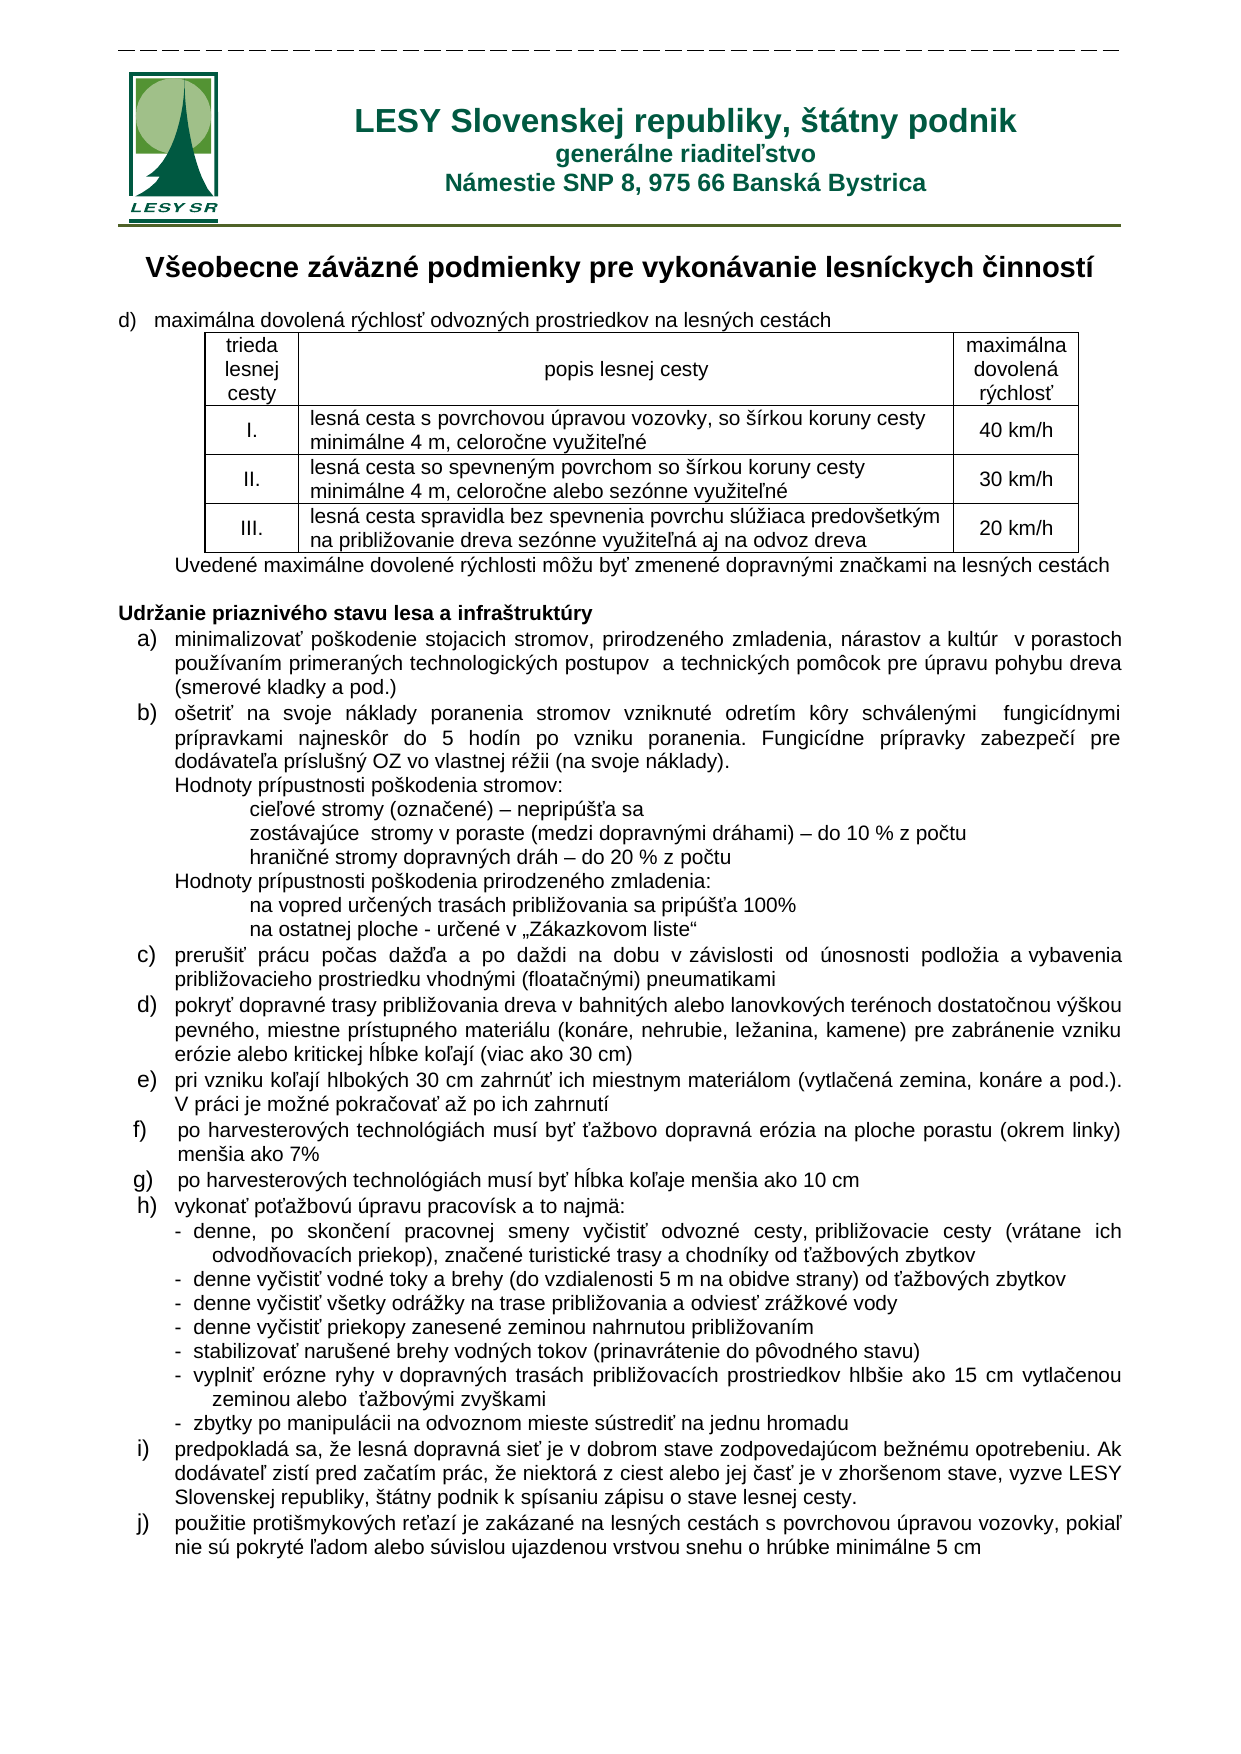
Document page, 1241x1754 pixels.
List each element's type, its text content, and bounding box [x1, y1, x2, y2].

list ošetriť na svoje náklady poranenia stromov vzniknuté odretím kôry schválenými fungicídnymi prípravkami najneskôr do 5 hodín po vzniku poranenia. Fungicídne prípravky zabezpečí pre dodávateľa príslušný OZ vo vlastnej réžii (na svoje náklady). [137, 699, 1122, 773]
table_cell II. [206, 455, 298, 503]
list denne vyčistiť všetky odrážky na trase približovania a odviesť zrážkové vody [174, 1291, 1122, 1315]
list zbytky po manipulácii na odvoznom mieste sústrediť na jednu hromadu [174, 1411, 1122, 1434]
text Hodnoty prípustnosti poškodenia prirodzeného zmladenia: [174, 869, 1122, 893]
list stabilizovať narušené brehy vodných tokov (prinavrátenie do pôvodného stavu) [174, 1339, 1122, 1363]
table_cell lesná cesta spravidla bez spevnenia povrchu slúžiaca predovšetkým na približovanie dreva sezónne využiteľná aj na odvoz dreva [299, 504, 953, 552]
text d) maximálna dovolená rýchlosť odvozných prostriedkov na lesných cestách [118, 308, 1122, 332]
text Hodnoty prípustnosti poškodenia stromov: [174, 773, 1122, 797]
list prerušiť prácu počas dažďa a po daždi na dobu v závislosti od únosnosti podložia a vybavenia približovacieho prostriedku vhodnými (floatačnými) pneumatikami [137, 941, 1122, 991]
list predpokladá sa, že lesná dopravná sieť je v dobrom stave zodpovedajúcom bežnému opotrebeniu. Ak dodávateľ zistí pred začatím prác, že niektorá z ciest alebo jej časť je v zhoršenom stave, vyzve LESY Slovenskej republiky, štátny podnik k spísaniu zápisu o stave lesnej cesty. [137, 1434, 1122, 1509]
list vykonať poťažbovú úpravu pracovísk a to najmä: [137, 1192, 1122, 1219]
list pri vzniku koľají hlbokých 30 cm zahrnúť ich miestnym materiálom (vytlačená zemina, konáre a pod.). V práci je možné pokračovať až po ich zahrnutí [137, 1066, 1122, 1116]
table_cell 20 km/h [954, 504, 1078, 552]
list denne vyčistiť priekopy zanesené zeminou nahrnutou približovaním [174, 1315, 1122, 1339]
list vyplniť erózne ryhy v dopravných trasách približovacích prostriedkov hlbšie ako 15 cm vytlačenou zeminou alebo ťažbovými zvyškami [174, 1363, 1122, 1411]
table_cell 40 km/h [954, 406, 1078, 454]
table_header maximálna dovolená rýchlosť [954, 333, 1078, 405]
list po harvesterových technológiách musí byť ťažbovo dopravná erózia na ploche porastu (okrem linky) menšia ako 7% [133, 1116, 1122, 1166]
table_header trieda lesnej cesty [206, 333, 298, 405]
text Uvedené maximálne dovolené rýchlosti môžu byť zmenené dopravnými značkami na lesných cestách [174, 553, 1122, 577]
text cieľové stromy (označené) – nepripúšťa sa [249, 797, 1122, 821]
table_cell lesná cesta so spevneným povrchom so šírkou koruny cesty minimálne 4 m, celoročne alebo sezónne využiteľné [299, 455, 953, 503]
list denne vyčistiť vodné toky a brehy (do vzdialenosti 5 m na obidve strany) od ťažbových zbytkov [174, 1267, 1122, 1291]
table_cell I. [206, 406, 298, 454]
subtitle Udržanie priaznivého stavu lesa a infraštruktúry [118, 601, 1122, 625]
table_header popis lesnej cesty [299, 333, 953, 405]
table_cell lesná cesta s povrchovou úpravou vozovky, so šírkou koruny cesty minimálne 4 m, celoročne využiteľné [299, 406, 953, 454]
table_cell 30 km/h [954, 455, 1078, 503]
list použitie protišmykových reťazí je zakázané na lesných cestách s povrchovou úpravou vozovky, pokiaľ nie sú pokryté ľadom alebo súvislou ujazdenou vrstvou snehu o hrúbke minimálne 5 cm [137, 1509, 1122, 1559]
table_cell III. [206, 504, 298, 552]
list pokryť dopravné trasy približovania dreva v bahnitých alebo lanovkových terénoch dostatočnou výškou pevného, miestne prístupného materiálu (konáre, nehrubie, ležanina, kamene) pre zabránenie vzniku erózie alebo kritickej hĺbke koľají (viac ako 30 cm) [137, 991, 1122, 1066]
list denne, po skončení pracovnej smeny vyčistiť odvozné cesty, približovacie cesty (vrátane ich odvodňovacích priekop), značené turistické trasy a chodníky od ťažbových zbytkov [174, 1219, 1122, 1267]
text na vopred určených trasách približovania sa pripúšťa 100% [249, 893, 1122, 917]
text hraničné stromy dopravných dráh – do 20 % z počtu [249, 845, 1122, 869]
text zostávajúce stromy v poraste (medzi dopravnými dráhami) – do 10 % z počtu [249, 821, 1122, 845]
text na ostatnej ploche - určené v „Zákazkovom liste“ [249, 917, 1122, 941]
list minimalizovať poškodenie stojacich stromov, prirodzeného zmladenia, nárastov a kultúr v porastoch používaním primeraných technologických postupov a technických pomôcok pre úpravu pohybu dreva (smerové kladky a pod.) [137, 625, 1122, 699]
list po harvesterových technológiách musí byť hĺbka koľaje menšia ako 10 cm [133, 1166, 1122, 1192]
